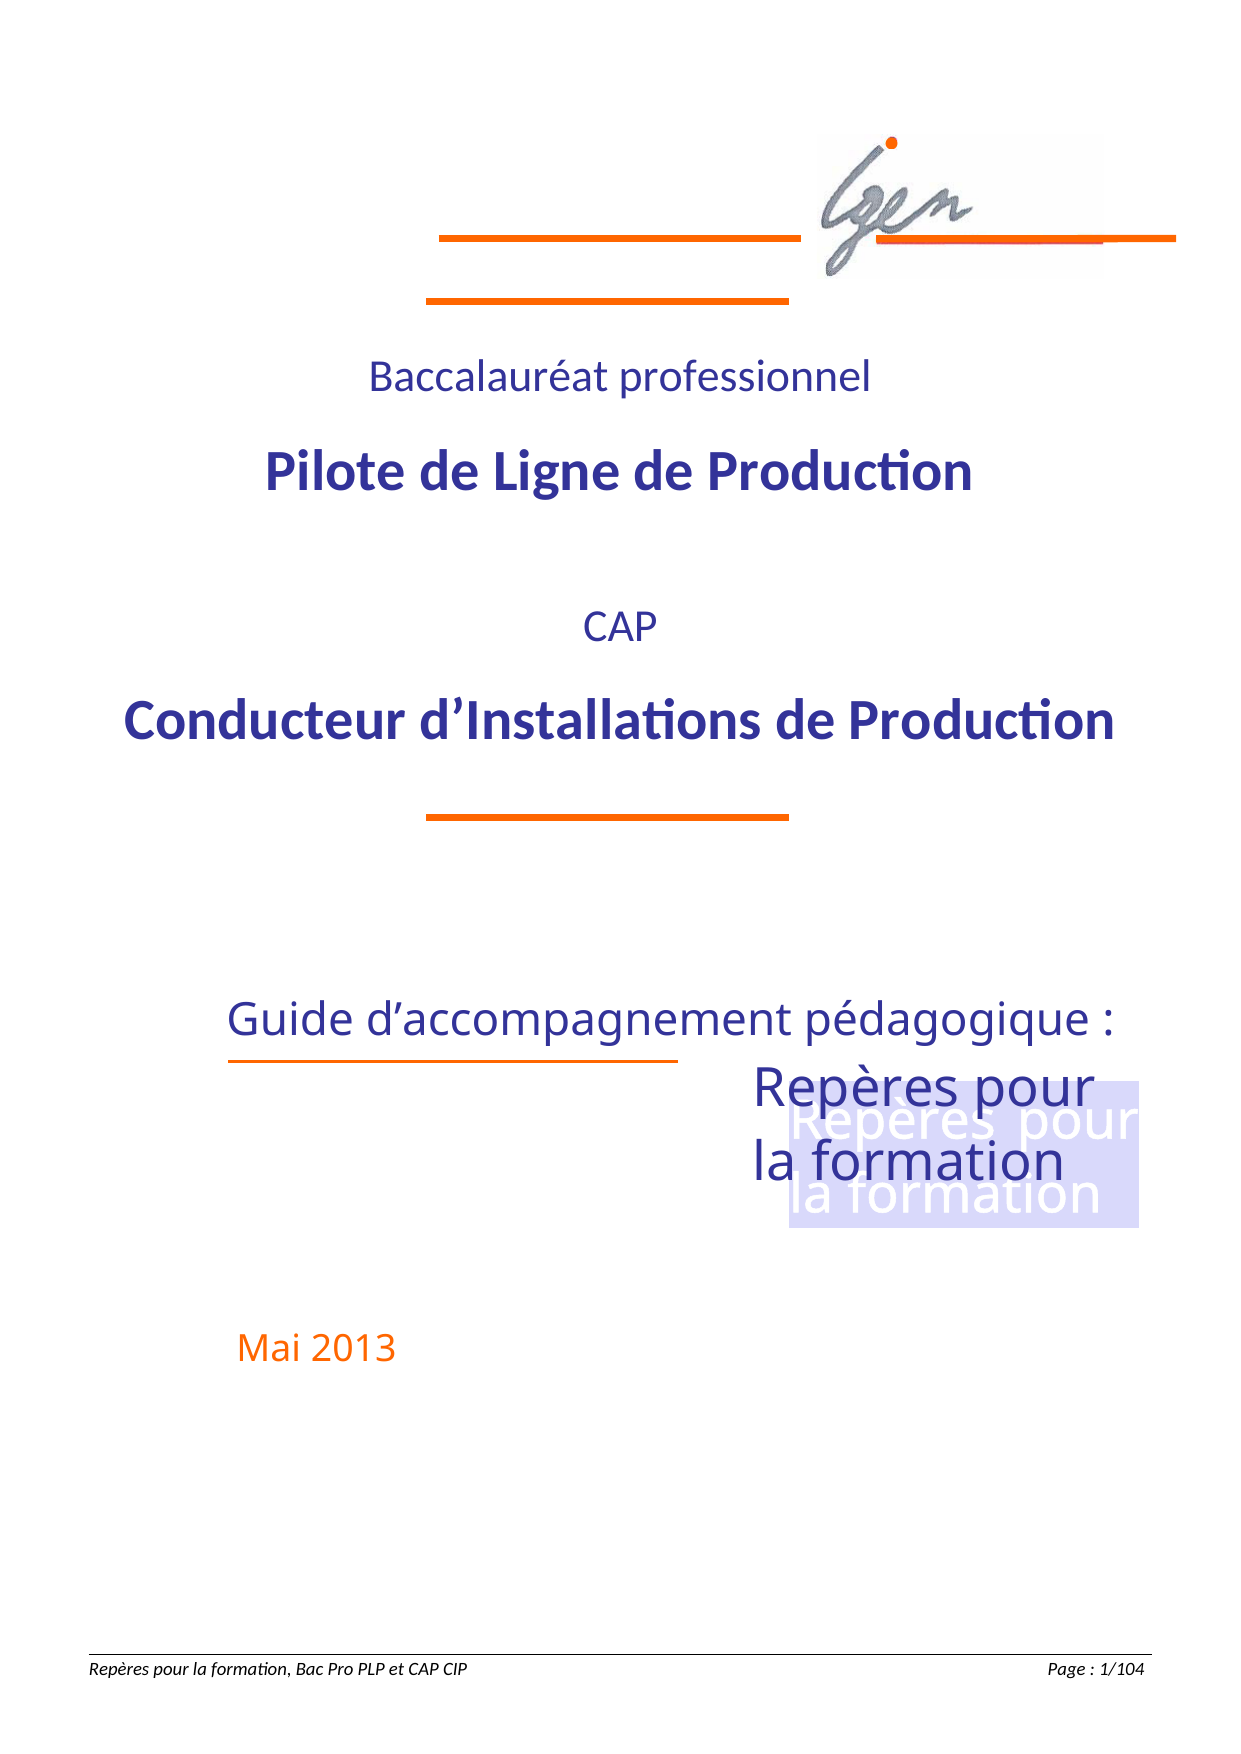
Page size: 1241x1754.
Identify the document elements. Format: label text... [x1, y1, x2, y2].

text Conducteur d’Installations de Production [89, 683, 1152, 754]
text Guide d’accompagnement pédagogique : [226, 986, 1152, 1048]
text CAP [89, 597, 1152, 653]
text Pilote de Ligne de Production [89, 434, 1152, 505]
text Baccalauréat professionnel [89, 347, 1152, 403]
text Mai 2013 [236, 1321, 1152, 1372]
text Repères pour la formation [752, 1048, 1152, 1196]
